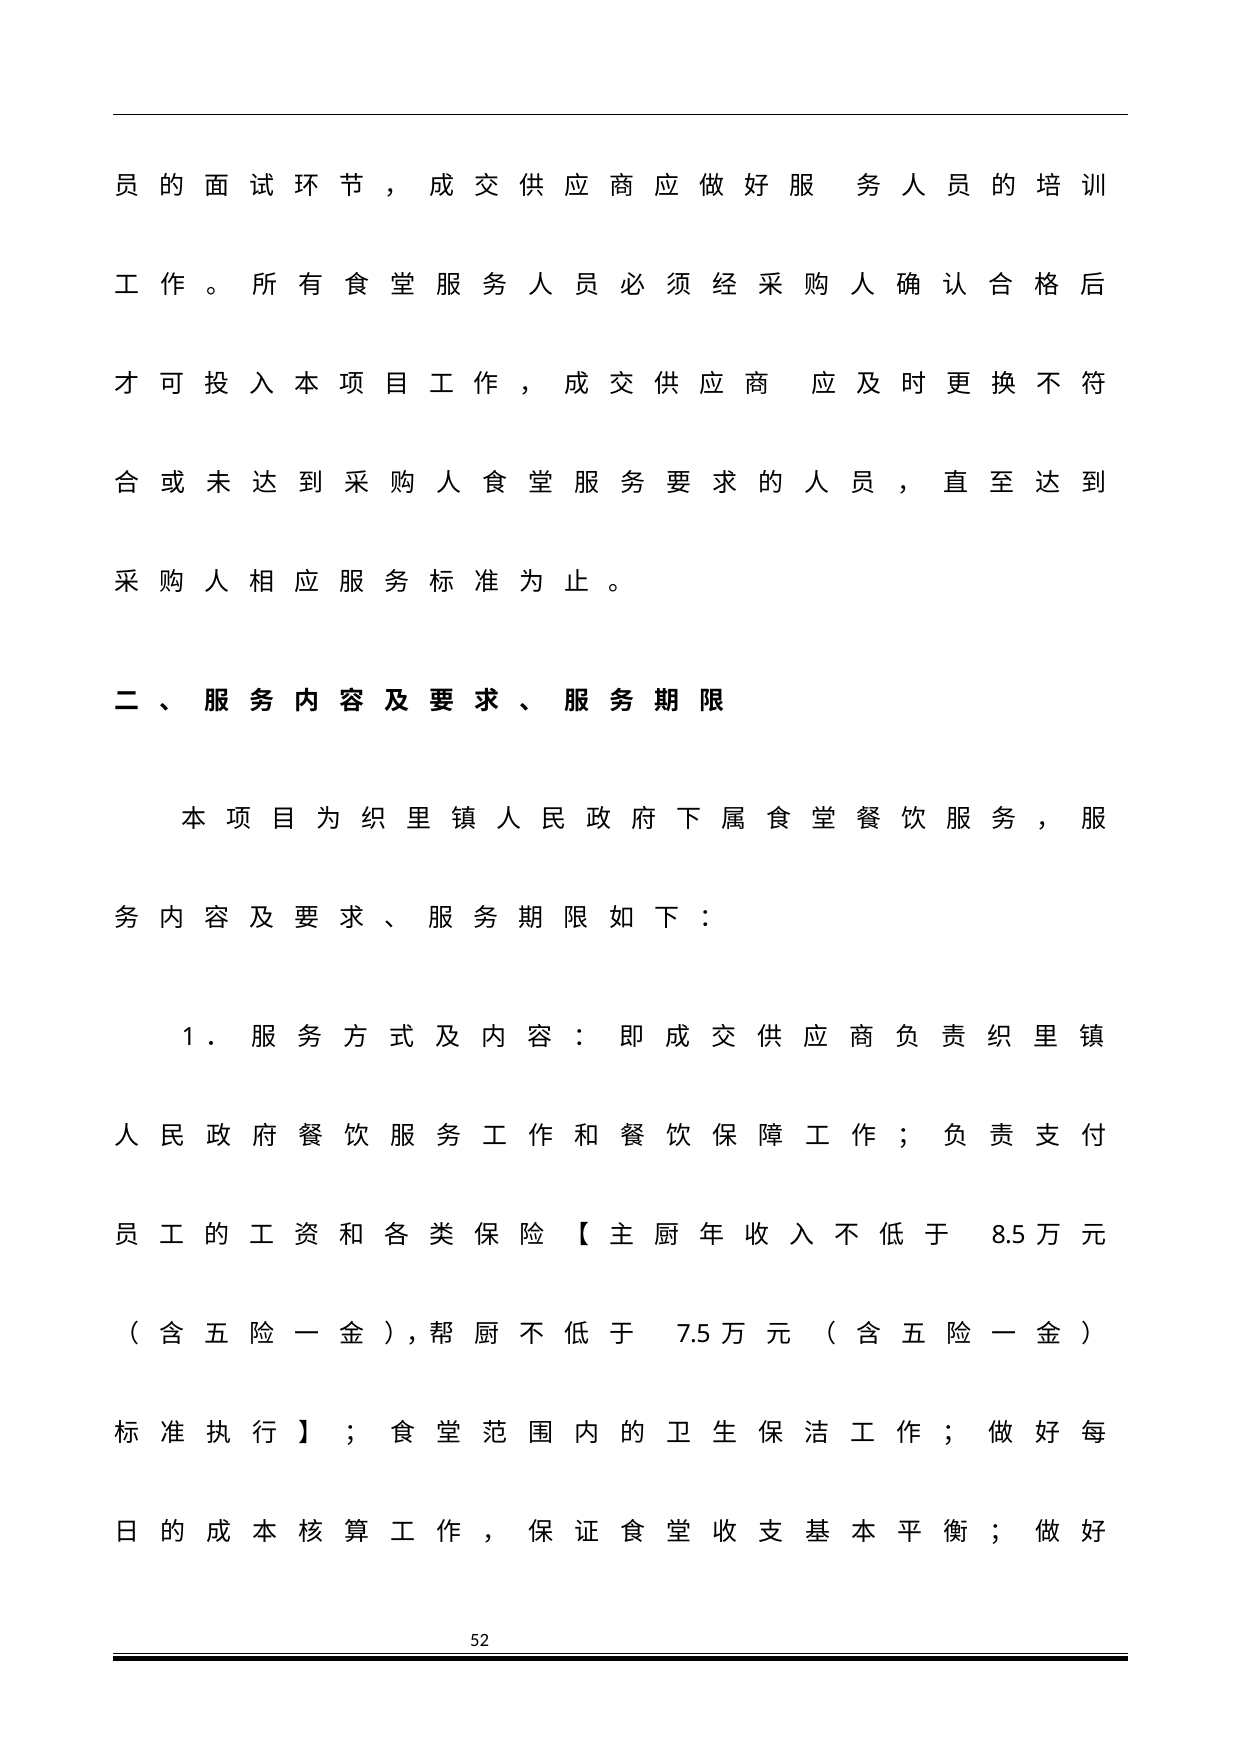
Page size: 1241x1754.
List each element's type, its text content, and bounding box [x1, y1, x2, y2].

text 本项目为织里镇人民政府下属食堂餐饮服务，服务内容及要求、服务期限如下： [114, 784, 1126, 949]
text 二、服务内容及要求、服务期限 [114, 665, 1126, 731]
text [114, 1001, 1126, 1563]
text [114, 151, 1126, 613]
